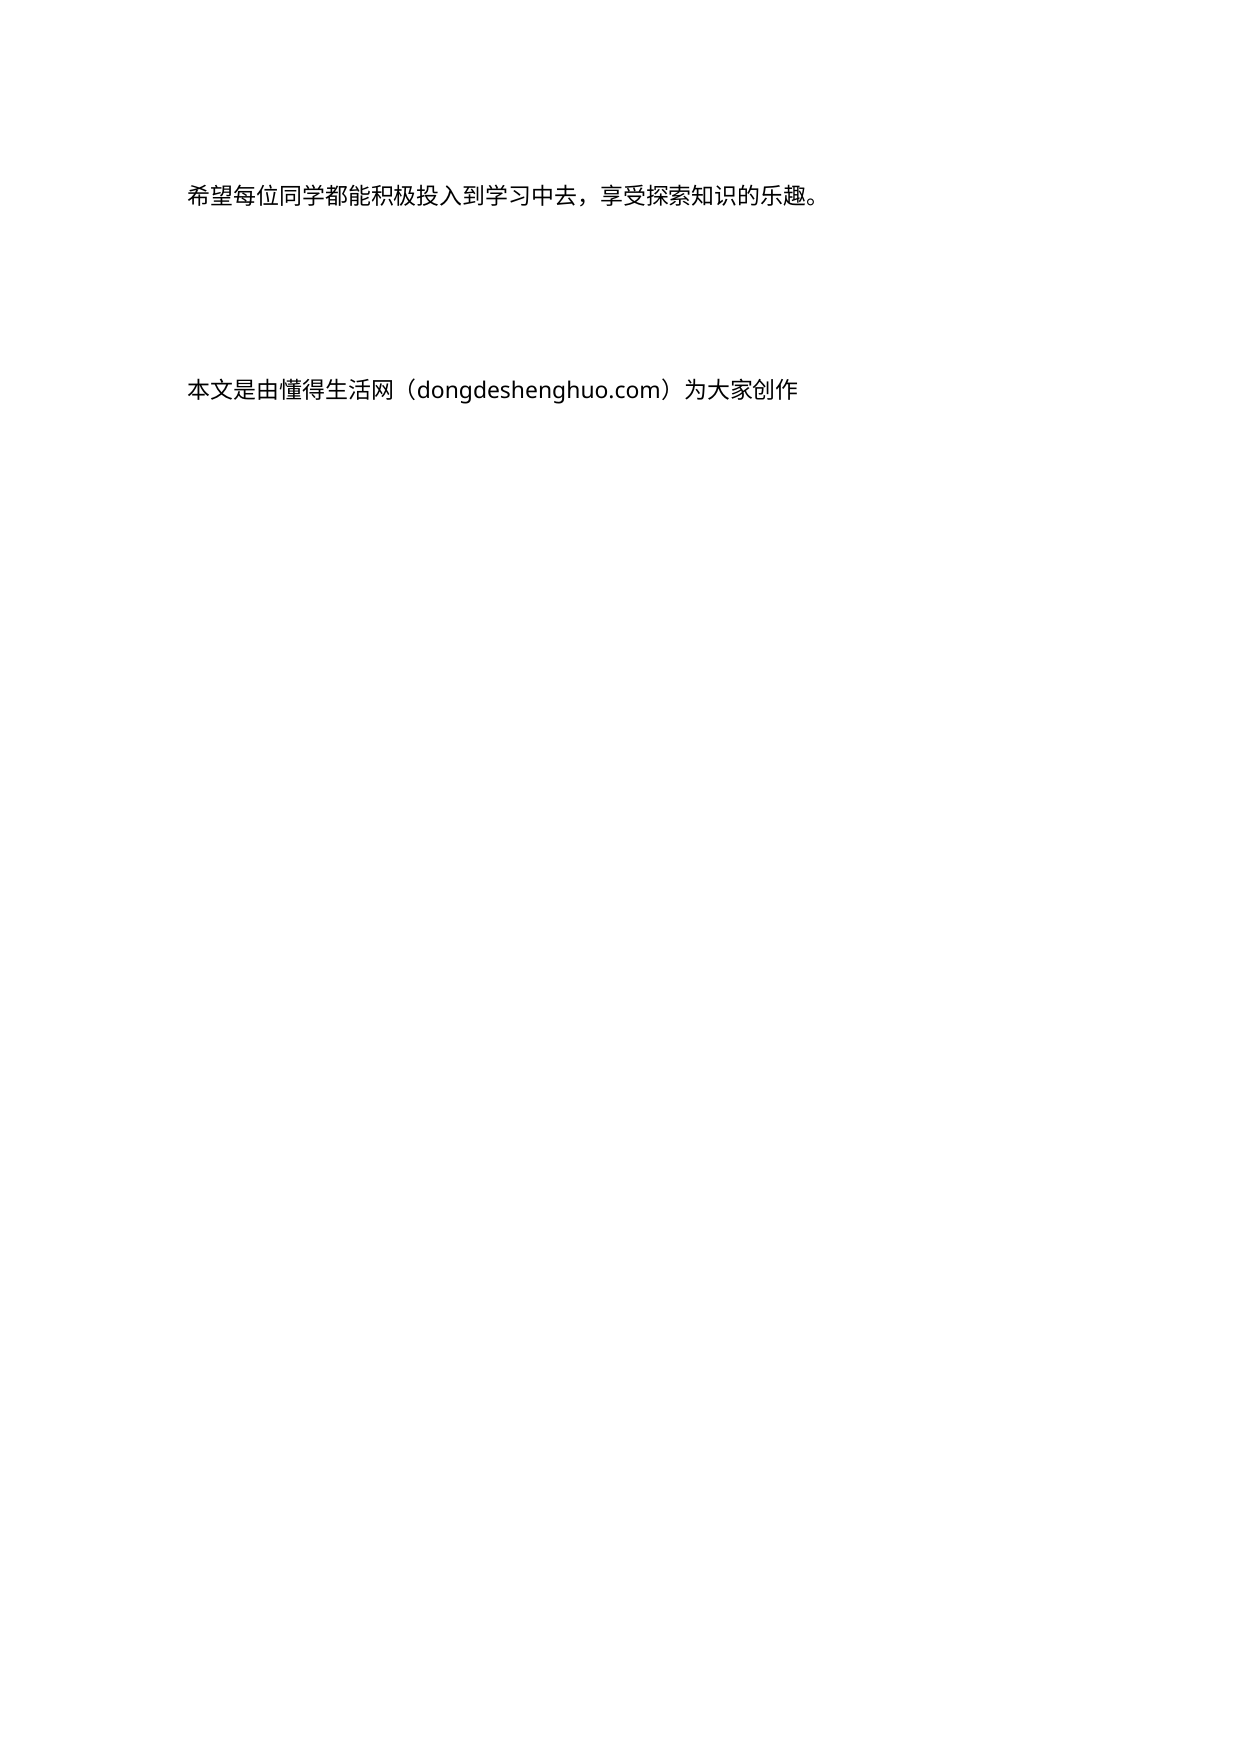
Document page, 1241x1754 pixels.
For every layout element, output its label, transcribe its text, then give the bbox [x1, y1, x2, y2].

text 本文是由懂得生活网（dongdeshenghuo.com）为大家创作 [187, 356, 1053, 421]
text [187, 162, 1053, 227]
